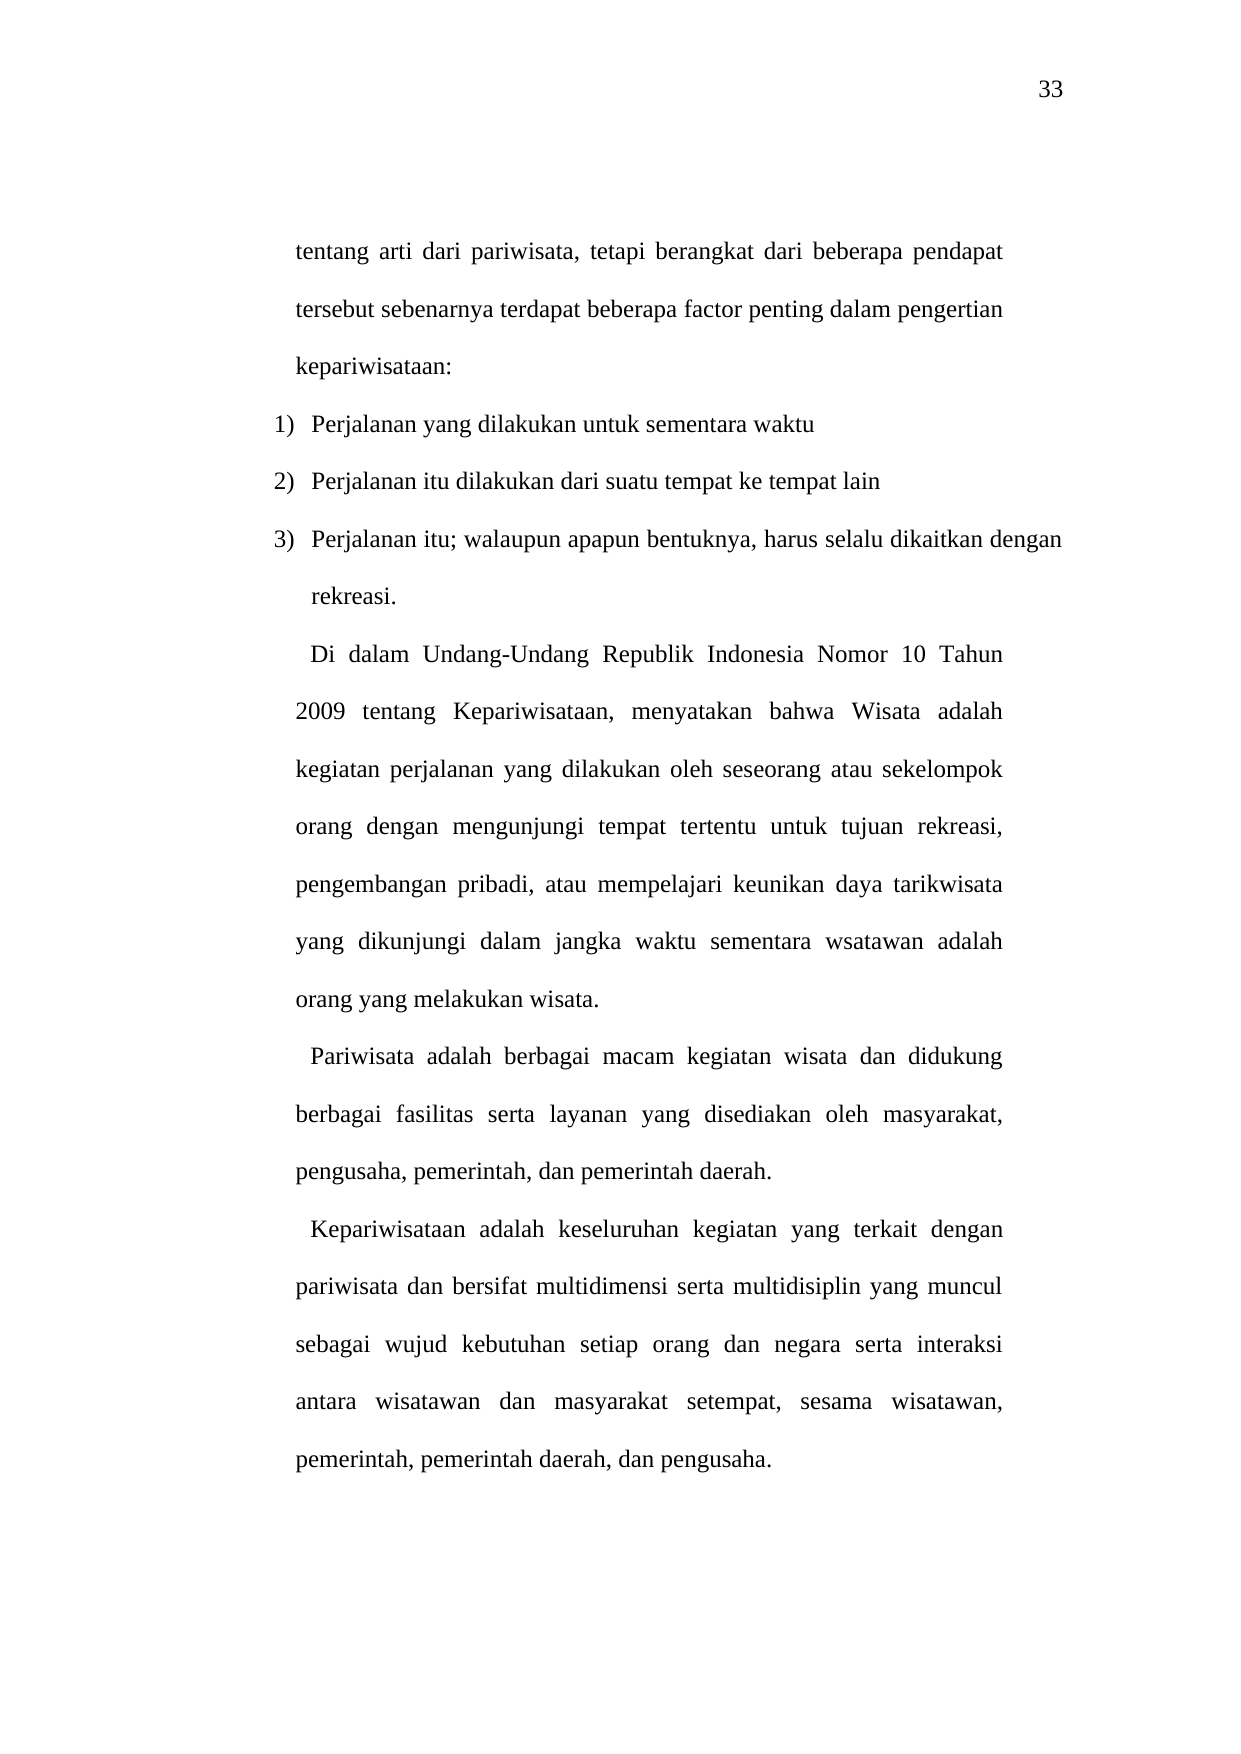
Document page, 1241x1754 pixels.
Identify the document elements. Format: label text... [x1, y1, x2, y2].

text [295, 236, 1003, 380]
text Kepariwisataan adalah keseluruhan kegiatan yang terkait dengan pariwisata dan bersifat multidimensi serta multidisiplin yang muncul sebagai wujud kebutuhan setiap orang dan negara serta interaksi antara wisatawan dan masyarakat setempat, sesama wisatawan, pemerintah, pemerintah daerah, dan pengusaha. [295, 1214, 1003, 1472]
text Di dalam Undang-Undang Republik Indonesia Nomor 10 Tahun 2009 tentang Kepariwisataan, menyatakan bahwa Wisata adalah kegiatan perjalanan yang dilakukan oleh seseorang atau sekelompok orang dengan mengunjungi tempat tertentu untuk tujuan rekreasi, pengembangan pribadi, atau mempelajari keunikan daya tarikwisata yang dikunjungi dalam jangka waktu sementara wsatawan adalah orang yang melakukan wisata. [295, 639, 1003, 1012]
list Perjalanan yang dilakukan untuk sementara waktu [274, 409, 1063, 437]
list Perjalanan itu; walaupun apapun bentuknya, harus selalu dikaitkan dengan rekreasi. [274, 524, 1063, 610]
list Perjalanan itu dilakukan dari suatu tempat ke tempat lain [274, 466, 1063, 495]
text Pariwisata adalah berbagai macam kegiatan wisata dan didukung berbagai fasilitas serta layanan yang disediakan oleh masyarakat, pengusaha, pemerintah, dan pemerintah daerah. [295, 1041, 1003, 1185]
